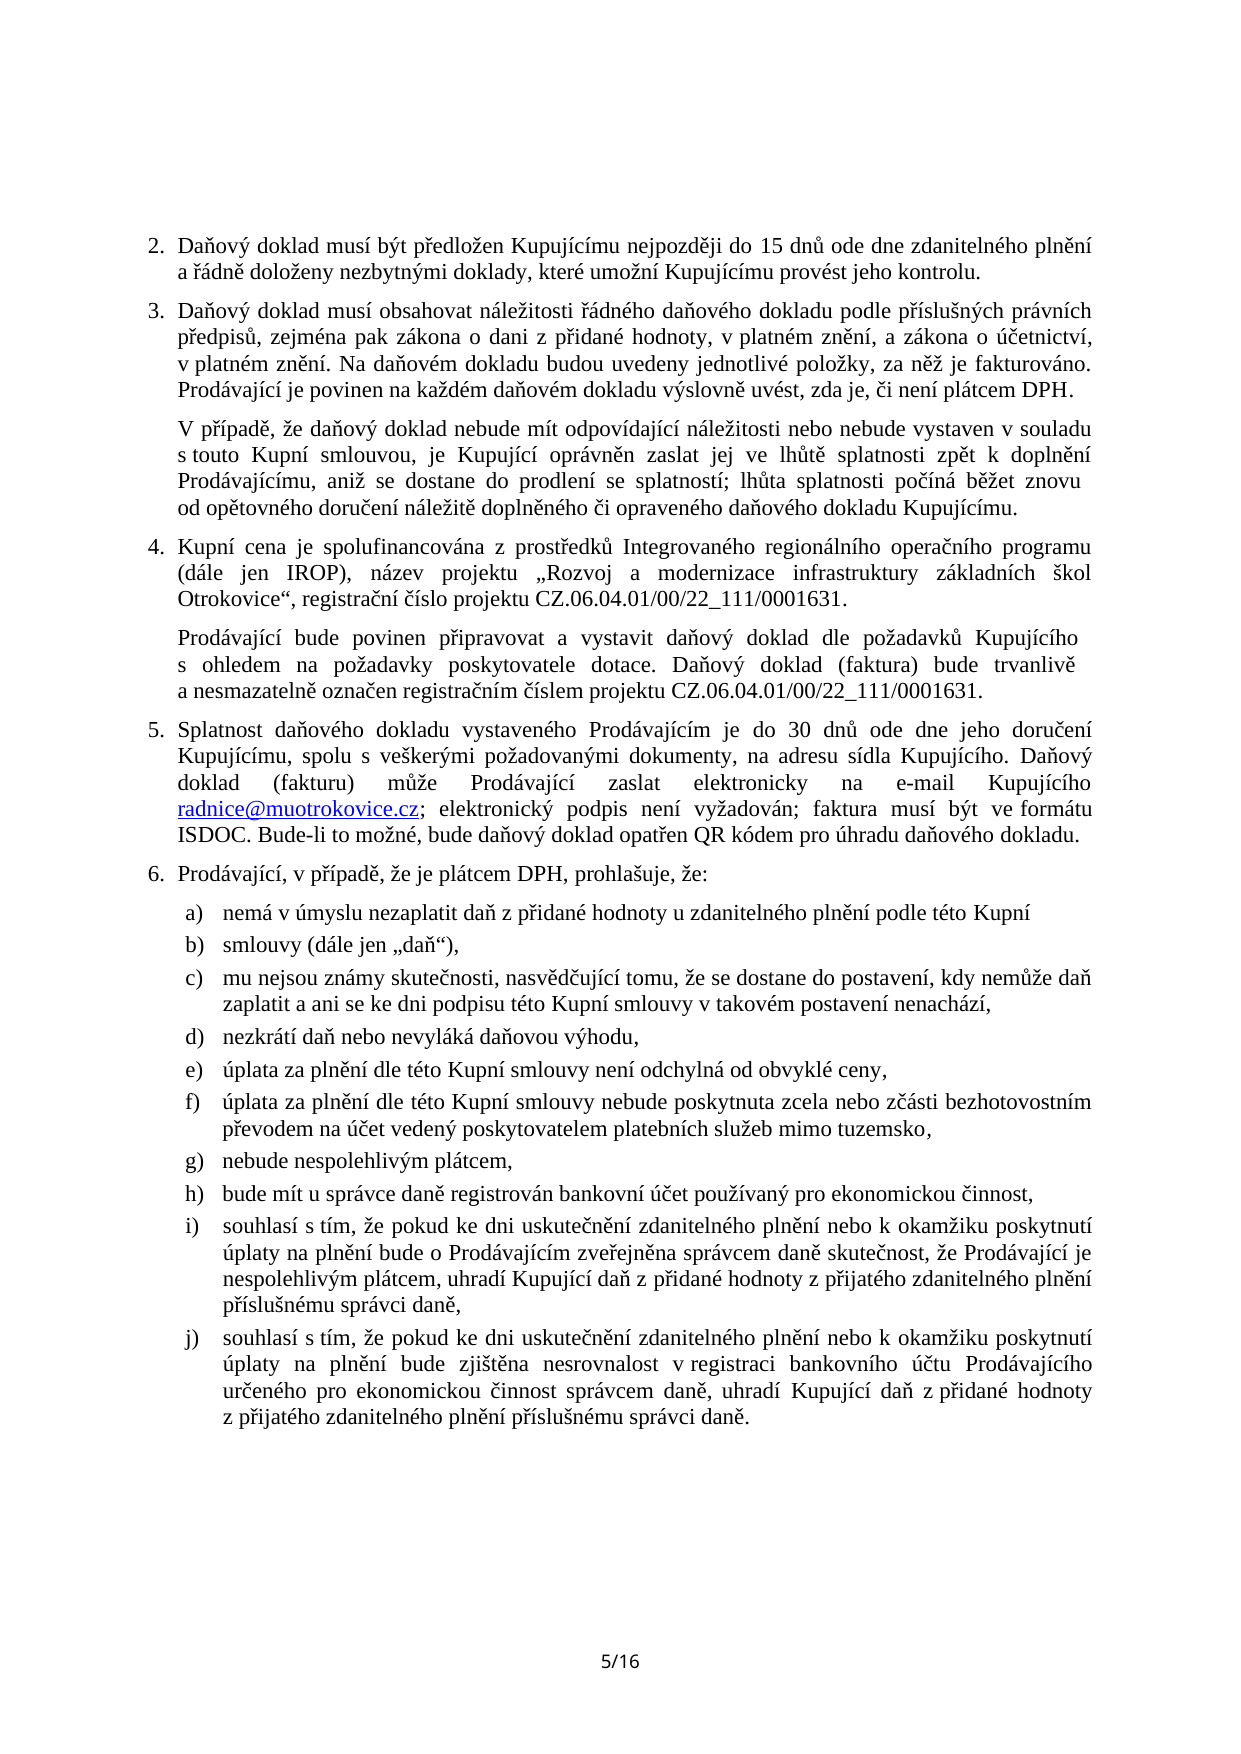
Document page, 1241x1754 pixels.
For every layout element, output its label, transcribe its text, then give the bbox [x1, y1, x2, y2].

list mu nejsou známy skutečnosti, nasvědčující tomu, že se dostane do postavení, kdy nemůže daň zaplatit a ani se ke dni podpisu této Kupní smlouvy v takovém postavení nenachází, [185, 964, 1092, 1017]
list Daňový doklad musí být předložen Kupujícímu nejpozději do 15 dnů ode dne zdanitelného plnění a řádně doloženy nezbytnými doklady, které umožní Kupujícímu provést jeho kontrolu. [148, 232, 1092, 284]
list Prodávající, v případě, že je plátcem DPH, prohlašuje, že: [148, 860, 1092, 886]
list úplata za plnění dle této Kupní smlouvy nebude poskytnuta zcela nebo zčásti bezhotovostním převodem na účet vedený poskytovatelem platebních služeb mimo tuzemsko, [185, 1088, 1092, 1141]
list Splatnost daňového dokladu vystaveného Prodávajícím je do 30 dnů ode dne jeho doručení Kupujícímu, spolu s veškerými požadovanými dokumenty, na adresu sídla Kupujícího. Daňový doklad (fakturu) může Prodávající zaslat elektronicky na e-mail Kupujícího radnice@muotrokovice.cz; elektronický podpis není vyžadován; faktura musí být ve formátu ISDOC. Bude-li to možné, bude daňový doklad opatřen QR kódem pro úhradu daňového dokladu. [148, 716, 1092, 848]
list souhlasí s tím, že pokud ke dni uskutečnění zdanitelného plnění nebo k okamžiku poskytnutí úplaty na plnění bude zjištěna nesrovnalost v registraci bankovního účtu Prodávajícího určeného pro ekonomickou činnost správcem daně, uhradí Kupující daň z přidané hodnoty z přijatého zdanitelného plnění příslušnému správci daně. [185, 1324, 1092, 1429]
list souhlasí s tím, že pokud ke dni uskutečnění zdanitelného plnění nebo k okamžiku poskytnutí úplaty na plnění bude o Prodávajícím zveřejněna správcem daně skutečnost, že Prodávající je nespolehlivým plátcem, uhradí Kupující daň z přidané hodnoty z přijatého zdanitelného plnění příslušnému správci daně, [185, 1212, 1092, 1318]
list nebude nespolehlivým plátcem, [185, 1147, 1092, 1174]
list nemá v úmyslu nezaplatit daň z přidané hodnoty u zdanitelného plnění podle této Kupní [185, 899, 1092, 925]
list bude mít u správce daně registrován bankovní účet používaný pro ekonomickou činnost, [185, 1180, 1092, 1206]
list Kupní cena je spolufinancována z prostředků Integrovaného regionálního operačního programu (dále jen IROP), název projektu „Rozvoj a modernizace infrastruktury základních škol Otrokovice“, registrační číslo projektu CZ.06.04.01/00/22_111/0001631. [148, 533, 1092, 612]
list úplata za plnění dle této Kupní smlouvy není odchylná od obvyklé ceny, [185, 1056, 1092, 1082]
list smlouvy (dále jen „daň“), [185, 932, 1092, 958]
list Prodávající bude povinen připravovat a vystavit daňový doklad dle požadavků Kupujícího s ohledem na požadavky poskytovatele dotace. Daňový doklad (faktura) bude trvanlivě a nesmazatelně označen registračním číslem projektu CZ.06.04.01/00/22_111/0001631. [177, 624, 1092, 703]
list V případě, že daňový doklad nebude mít odpovídající náležitosti nebo nebude vystaven v souladu s touto Kupní smlouvou, je Kupující oprávněn zaslat jej ve lhůtě splatnosti zpět k doplnění Prodávajícímu, aniž se dostane do prodlení se splatností; lhůta splatnosti počíná běžet znovu od opětovného doručení náležitě doplněného či opraveného daňového dokladu Kupujícímu. [177, 415, 1092, 520]
list nezkrátí daň nebo nevyláká daňovou výhodu, [185, 1023, 1092, 1049]
list Daňový doklad musí obsahovat náležitosti řádného daňového dokladu podle příslušných právních předpisů, zejména pak zákona o dani z přidané hodnoty, v platném znění, a zákona o účetnictví, v platném znění. Na daňovém dokladu budou uvedeny jednotlivé položky, za něž je fakturováno. Prodávající je povinen na každém daňovém dokladu výslovně uvést, zda je, či není plátcem DPH. [148, 297, 1092, 402]
